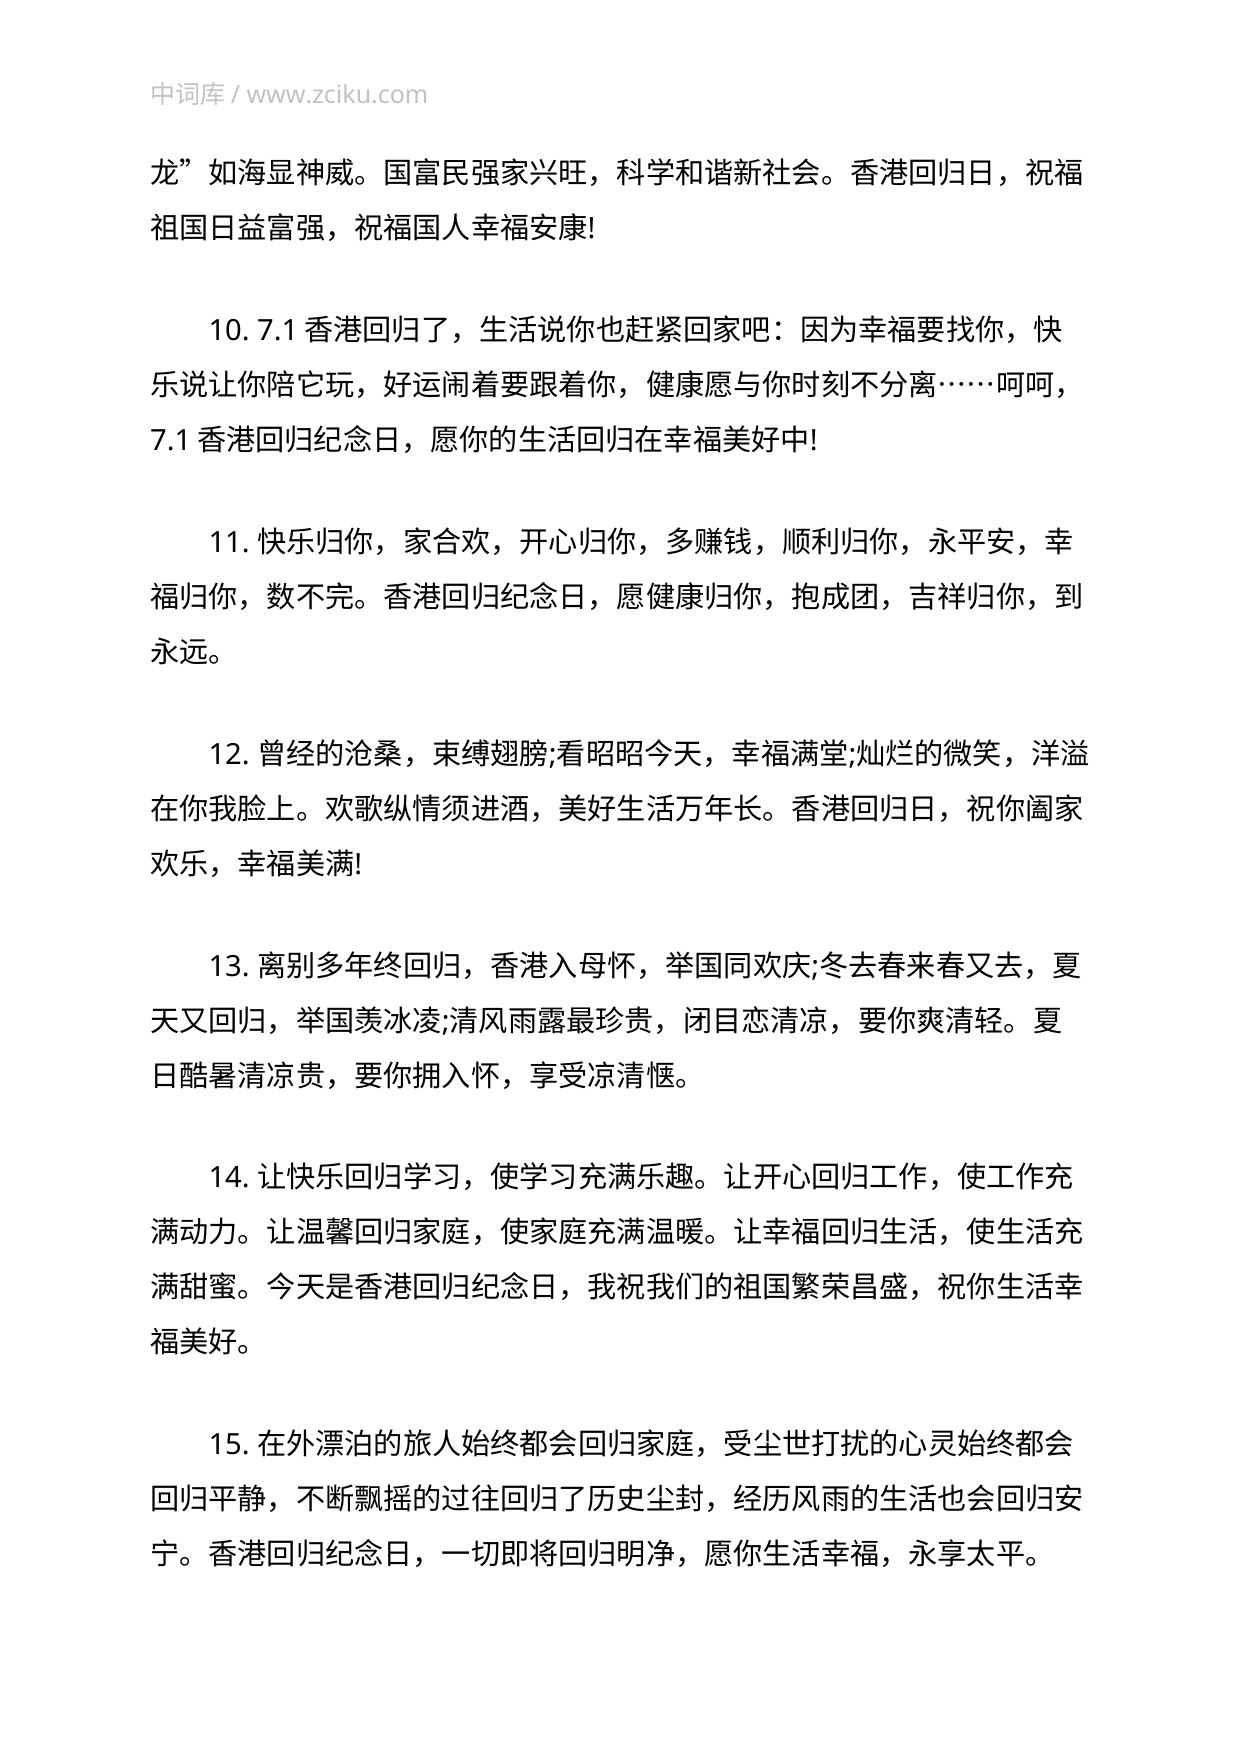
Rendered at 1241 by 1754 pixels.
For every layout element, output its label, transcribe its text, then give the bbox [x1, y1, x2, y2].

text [150, 150, 1090, 247]
text 12. 曾经的沧桑，束缚翅膀;看昭昭今天，幸福满堂;灿烂的微笑，洋溢在你我脸上。欢歌纵情须进酒，美好生活万年长。香港回归日，祝你阖家欢乐，幸福美满! [150, 730, 1090, 883]
text 13. 离别多年终回归，香港入母怀，举国同欢庆;冬去春来春又去，夏天又回归，举国羡冰凌;清风雨露最珍贵，闭目恋清凉，要你爽清轻。夏日酷暑清凉贵，要你拥入怀，享受凉清惬。 [150, 942, 1090, 1094]
text 15. 在外漂泊的旅人始终都会回归家庭，受尘世打扰的心灵始终都会回归平静，不断飘摇的过往回归了历史尘封，经历风雨的生活也会回归安宁。香港回归纪念日，一切即将回归明净，愿你生活幸福，永享太平。 [150, 1421, 1090, 1573]
text 10. 7.1香港回归了，生活说你也赶紧回家吧：因为幸福要找你，快乐说让你陪它玩，好运闹着要跟着你，健康愿与你时刻不分离……呵呵，7.1香港回归纪念日，愿你的生活回归在幸福美好中! [150, 307, 1090, 459]
text 11. 快乐归你，家合欢，开心归你，多赚钱，顺利归你，永平安，幸福归你，数不完。香港回归纪念日，愿健康归你，抱成团，吉祥归你，到永远。 [150, 519, 1090, 671]
text 14. 让快乐回归学习，使学习充满乐趣。让开心回归工作，使工作充满动力。让温馨回归家庭，使家庭充满温暖。让幸福回归生活，使生活充满甜蜜。今天是香港回归纪念日，我祝我们的祖国繁荣昌盛，祝你生活幸福美好。 [150, 1154, 1090, 1361]
